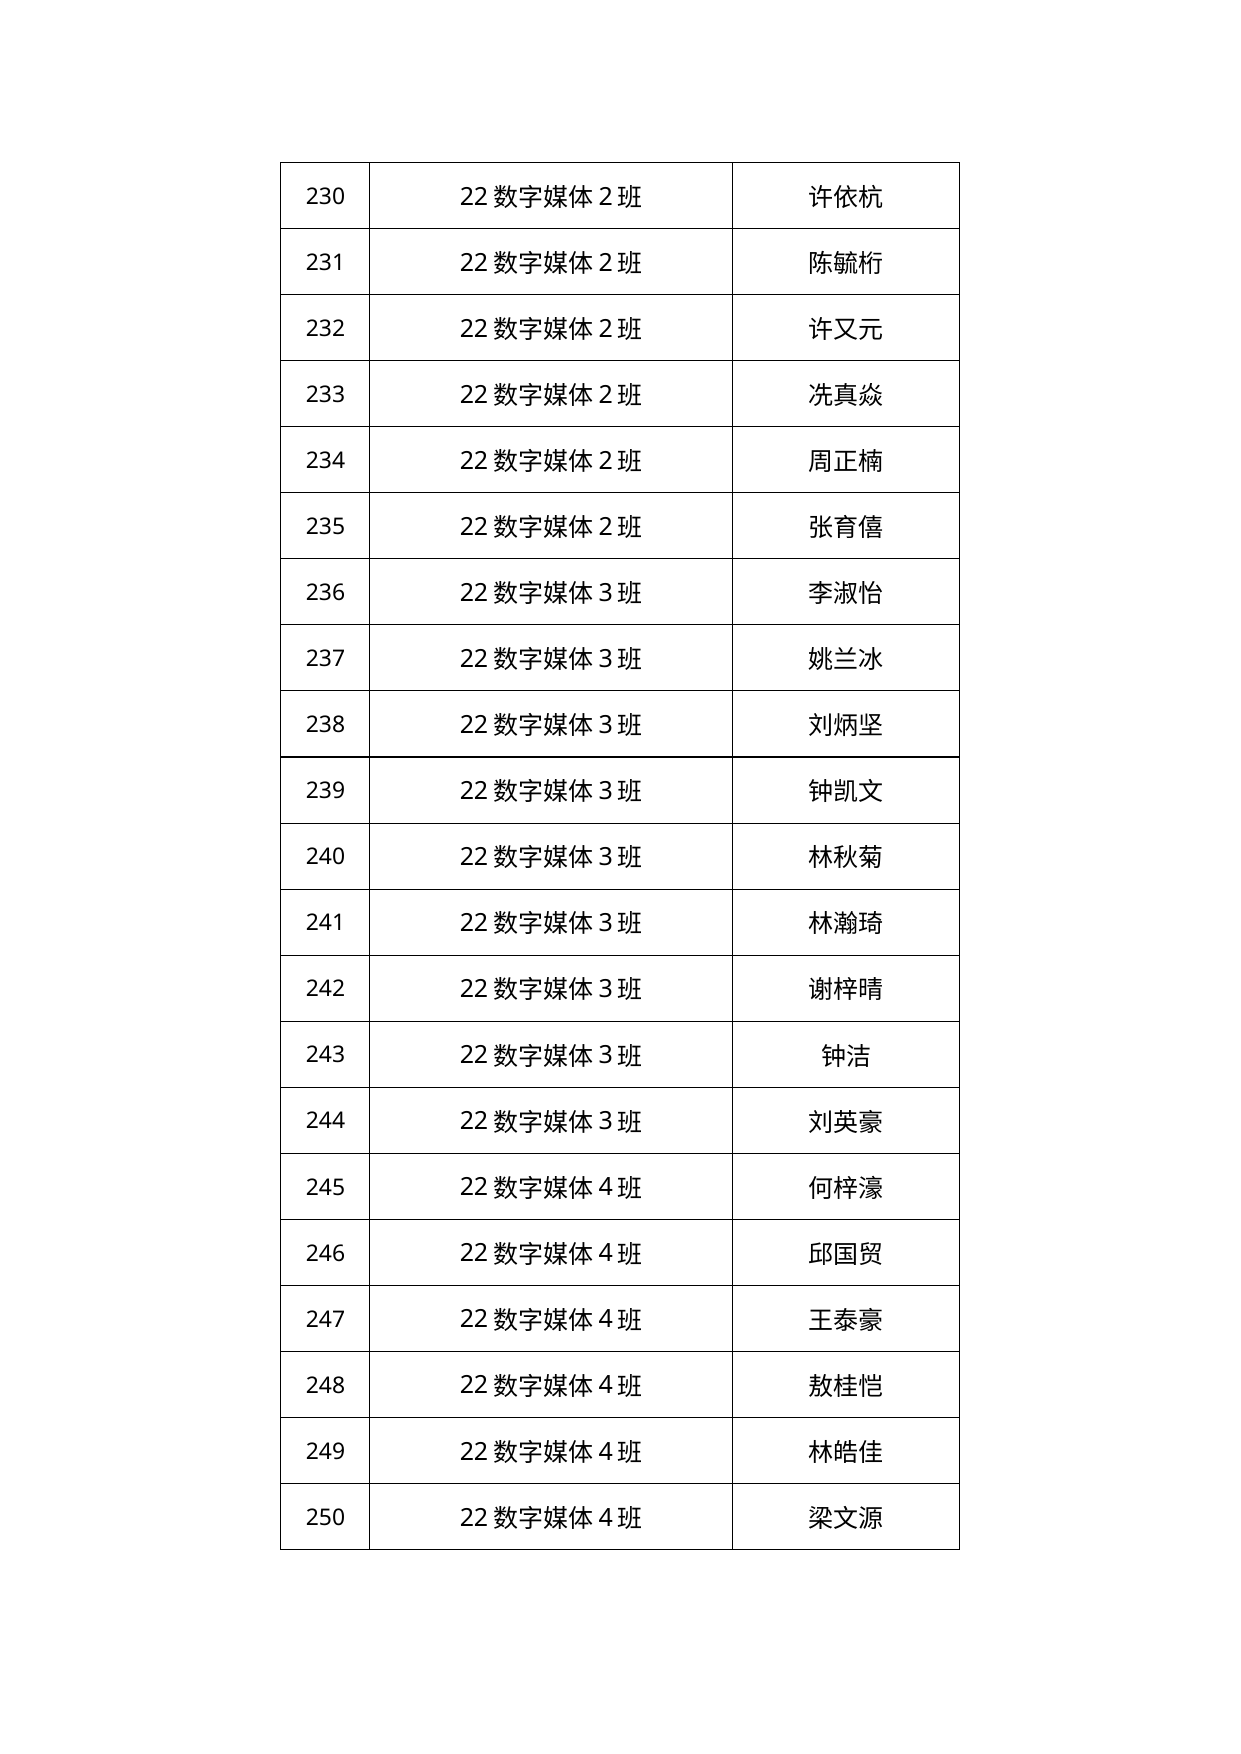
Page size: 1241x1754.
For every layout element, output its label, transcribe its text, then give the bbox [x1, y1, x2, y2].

table_cell 敖桂恺 [733, 1352, 959, 1417]
table_cell 243 [281, 1022, 369, 1087]
table_cell 王泰豪 [733, 1286, 959, 1351]
table_cell 22数字媒体3班 [370, 890, 732, 954]
table_cell 22数字媒体2班 [370, 361, 732, 426]
table_cell 林皓佳 [733, 1418, 959, 1483]
table_cell 250 [281, 1484, 369, 1549]
table_cell 240 [281, 824, 369, 888]
table_cell 22数字媒体2班 [370, 295, 732, 360]
table_cell 242 [281, 956, 369, 1021]
table_cell 邱国贸 [733, 1220, 959, 1285]
table_cell 22数字媒体4班 [370, 1286, 732, 1351]
table_cell 22数字媒体2班 [370, 163, 732, 228]
table_cell 233 [281, 361, 369, 426]
table_cell 22数字媒体3班 [370, 559, 732, 624]
table_cell 姚兰冰 [733, 625, 959, 690]
table_cell 22数字媒体4班 [370, 1220, 732, 1285]
table_cell 林瀚琦 [733, 890, 959, 954]
table_cell 许又元 [733, 295, 959, 360]
table_cell 22数字媒体2班 [370, 427, 732, 492]
table_cell 248 [281, 1352, 369, 1417]
table_cell 22数字媒体3班 [370, 1022, 732, 1087]
table_cell 冼真焱 [733, 361, 959, 426]
table_cell 234 [281, 427, 369, 492]
table_cell 周正楠 [733, 427, 959, 492]
table_cell 246 [281, 1220, 369, 1285]
table_cell 241 [281, 890, 369, 954]
table_cell 22数字媒体3班 [370, 691, 732, 756]
table_cell 22数字媒体2班 [370, 229, 732, 294]
table_cell 245 [281, 1154, 369, 1219]
table_cell 231 [281, 229, 369, 294]
table_cell 236 [281, 559, 369, 624]
table_cell 22数字媒体4班 [370, 1352, 732, 1417]
table_cell 238 [281, 691, 369, 756]
table_cell 22数字媒体3班 [370, 1088, 732, 1153]
table_cell 22数字媒体4班 [370, 1154, 732, 1219]
table_cell 陈毓桁 [733, 229, 959, 294]
table_cell 22数字媒体3班 [370, 758, 732, 822]
table_cell 梁文源 [733, 1484, 959, 1549]
table_cell 22数字媒体4班 [370, 1484, 732, 1549]
table_cell 何梓濠 [733, 1154, 959, 1219]
table_cell 李淑怡 [733, 559, 959, 624]
table_cell 22数字媒体2班 [370, 493, 732, 558]
table_cell 钟凯文 [733, 758, 959, 822]
table_cell 239 [281, 758, 369, 822]
table_cell 235 [281, 493, 369, 558]
table_cell 林秋菊 [733, 824, 959, 888]
table_cell 249 [281, 1418, 369, 1483]
table_cell 230 [281, 163, 369, 228]
table_cell 22数字媒体3班 [370, 824, 732, 888]
table_cell 22数字媒体3班 [370, 625, 732, 690]
table_cell 22数字媒体3班 [370, 956, 732, 1021]
table_cell 张育僖 [733, 493, 959, 558]
table_cell 237 [281, 625, 369, 690]
table_cell 许依杭 [733, 163, 959, 228]
table_cell 谢梓晴 [733, 956, 959, 1021]
table_cell 刘炳坚 [733, 691, 959, 756]
table_cell 22数字媒体4班 [370, 1418, 732, 1483]
table_cell 232 [281, 295, 369, 360]
table_cell 244 [281, 1088, 369, 1153]
table_cell 247 [281, 1286, 369, 1351]
table_cell 钟洁 [733, 1022, 959, 1087]
table_cell 刘英豪 [733, 1088, 959, 1153]
